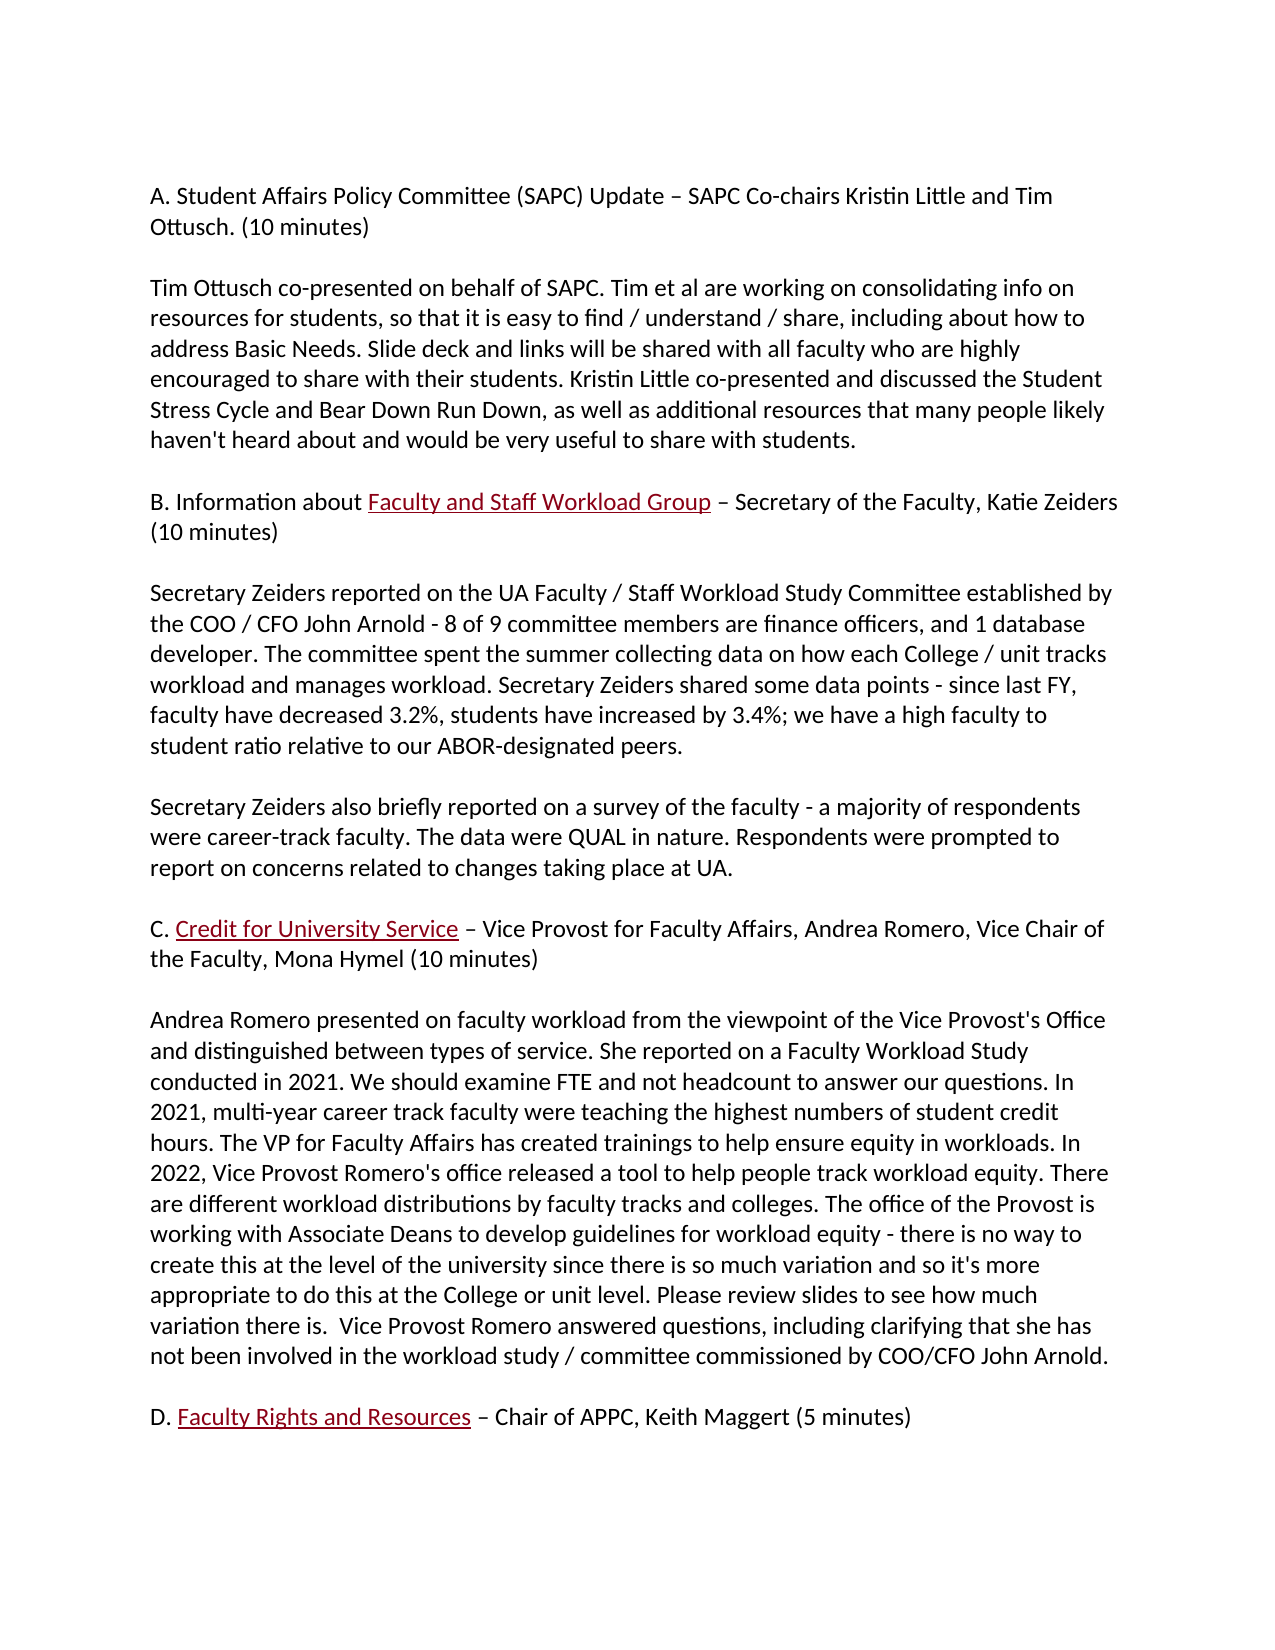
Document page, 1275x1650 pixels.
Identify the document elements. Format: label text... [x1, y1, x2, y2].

text Andrea Romero presented on faculty workload from the viewpoint of the Vice Provost's Office and distinguished between types of service. She reported on a Faculty Workload Study conducted in 2021. We should examine FTE and not headcount to answer our questions. In 2021, multi-year career track faculty were teaching the highest numbers of student credit hours. The VP for Faculty Affairs has created trainings to help ensure equity in workloads. In 2022, Vice Provost Romero's office released a tool to help people track workload equity. There are different workload distributions by faculty tracks and colleges. The office of the Provost is working with Associate Deans to develop guidelines for workload equity - there is no way to create this at the level of the university since there is so much variation and so it's more appropriate to do this at the College or unit level. Please review slides to see how much variation there is. Vice Provost Romero answered questions, including clarifying that she has not been involved in the workload study / committee commissioned by COO/CFO John Arnold. [150, 1004, 1125, 1371]
text Secretary Zeiders reported on the UA Faculty / Staff Workload Study Committee established by the COO / CFO John Arnold - 8 of 9 committee members are finance officers, and 1 database developer. The committee spent the summer collecting data on how each College / unit tracks workload and manages workload. Secretary Zeiders shared some data points - since last FY, faculty have decreased 3.2%, students have increased by 3.4%; we have a high faculty to student ratio relative to our ABOR-designated peers. [150, 577, 1125, 760]
text A. Student Affairs Policy Committee (SAPC) Update – SAPC Co-chairs Kristin Little and Tim Ottusch. (10 minutes) [150, 181, 1125, 242]
text D. Faculty Rights and Resources – Chair of APPC, Keith Maggert (5 minutes) [150, 1401, 1125, 1432]
text Secretary Zeiders also briefly reported on a survey of the faculty - a majority of respondents were career-track faculty. The data were QUAL in nature. Respondents were prompted to report on concerns related to changes taking place at UA. [150, 791, 1125, 882]
text C. Credit for University Service – Vice Provost for Faculty Affairs, Andrea Romero, Vice Chair of the Faculty, Mona Hymel (10 minutes) [150, 913, 1125, 974]
text B. Information about Faculty and Staff Workload Group – Secretary of the Faculty, Katie Zeiders (10 minutes) [150, 486, 1125, 547]
text Tim Ottusch co-presented on behalf of SAPC. Tim et al are working on consolidating info on resources for students, so that it is easy to find / understand / share, including about how to address Basic Needs. Slide deck and links will be shared with all faculty who are highly encouraged to share with their students. Kristin Little co-presented and discussed the Student Stress Cycle and Bear Down Run Down, as well as additional resources that many people likely haven't heard about and would be very useful to share with students. [150, 272, 1125, 455]
